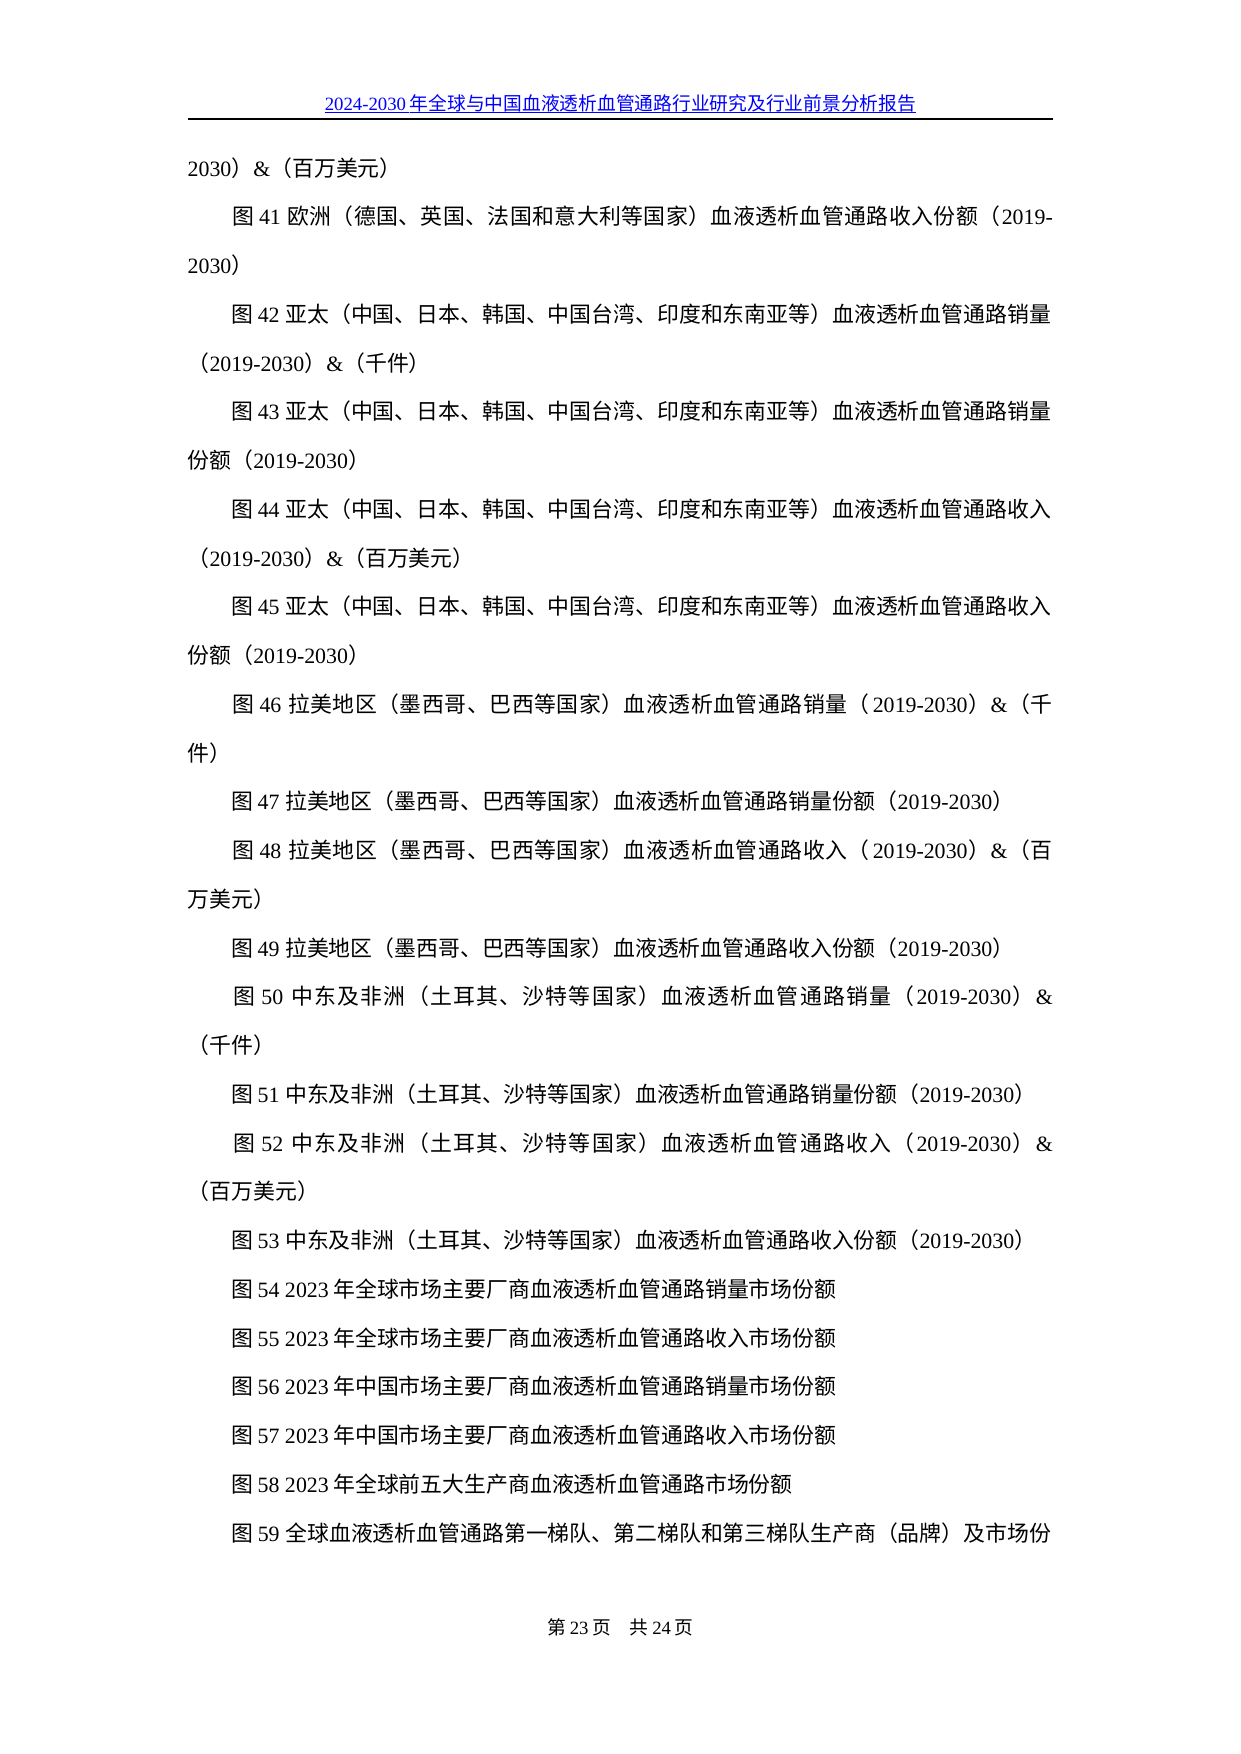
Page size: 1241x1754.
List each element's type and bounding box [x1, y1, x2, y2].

text [187, 150, 1053, 1548]
